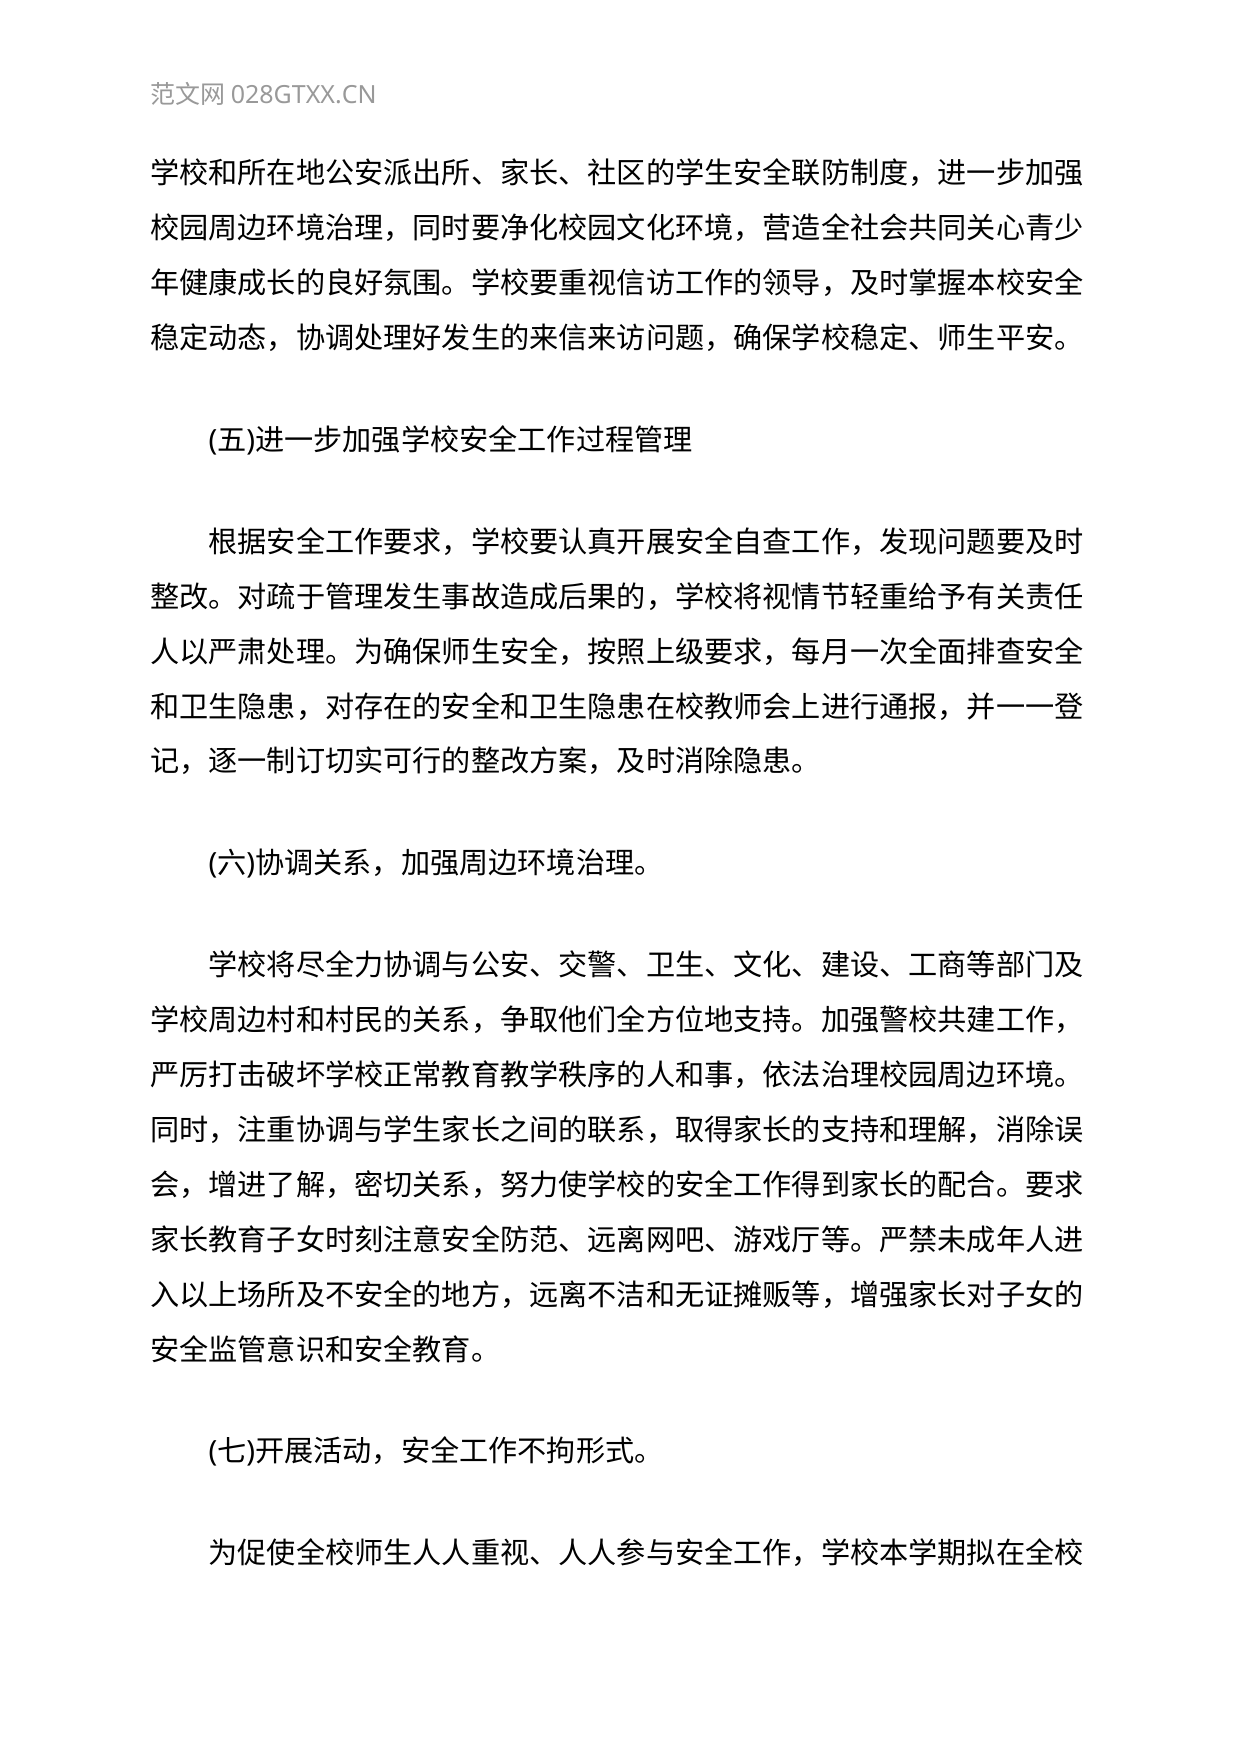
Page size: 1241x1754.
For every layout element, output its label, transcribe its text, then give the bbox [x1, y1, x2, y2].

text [150, 1530, 1090, 1572]
text 学校将尽全力协调与公安、交警、卫生、文化、建设、工商等部门及学校周边村和村民的关系，争取他们全方位地支持。加强警校共建工作，严厉打击破坏学校正常教育教学秩序的人和事，依法治理校园周边环境。同时，注重协调与学生家长之间的联系，取得家长的支持和理解，消除误会，增进了解，密切关系，努力使学校的安全工作得到家长的配合。要求家长教育子女时刻注意安全防范、远离网吧、游戏厅等。严禁未成年人进入以上场所及不安全的地方，远离不洁和无证摊贩等，增强家长对子女的安全监管意识和安全教育。 [150, 942, 1090, 1368]
text (五)进一步加强学校安全工作过程管理 [150, 416, 1090, 459]
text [150, 150, 1090, 357]
text (七)开展活动，安全工作不拘形式。 [150, 1428, 1090, 1470]
text (六)协调关系，加强周边环境治理。 [150, 840, 1090, 882]
text 根据安全工作要求，学校要认真开展安全自查工作，发现问题要及时整改。对疏于管理发生事故造成后果的，学校将视情节轻重给予有关责任人以严肃处理。为确保师生安全，按照上级要求，每月一次全面排查安全和卫生隐患，对存在的安全和卫生隐患在校教师会上进行通报，并一一登记，逐一制订切实可行的整改方案，及时消除隐患。 [150, 518, 1090, 780]
